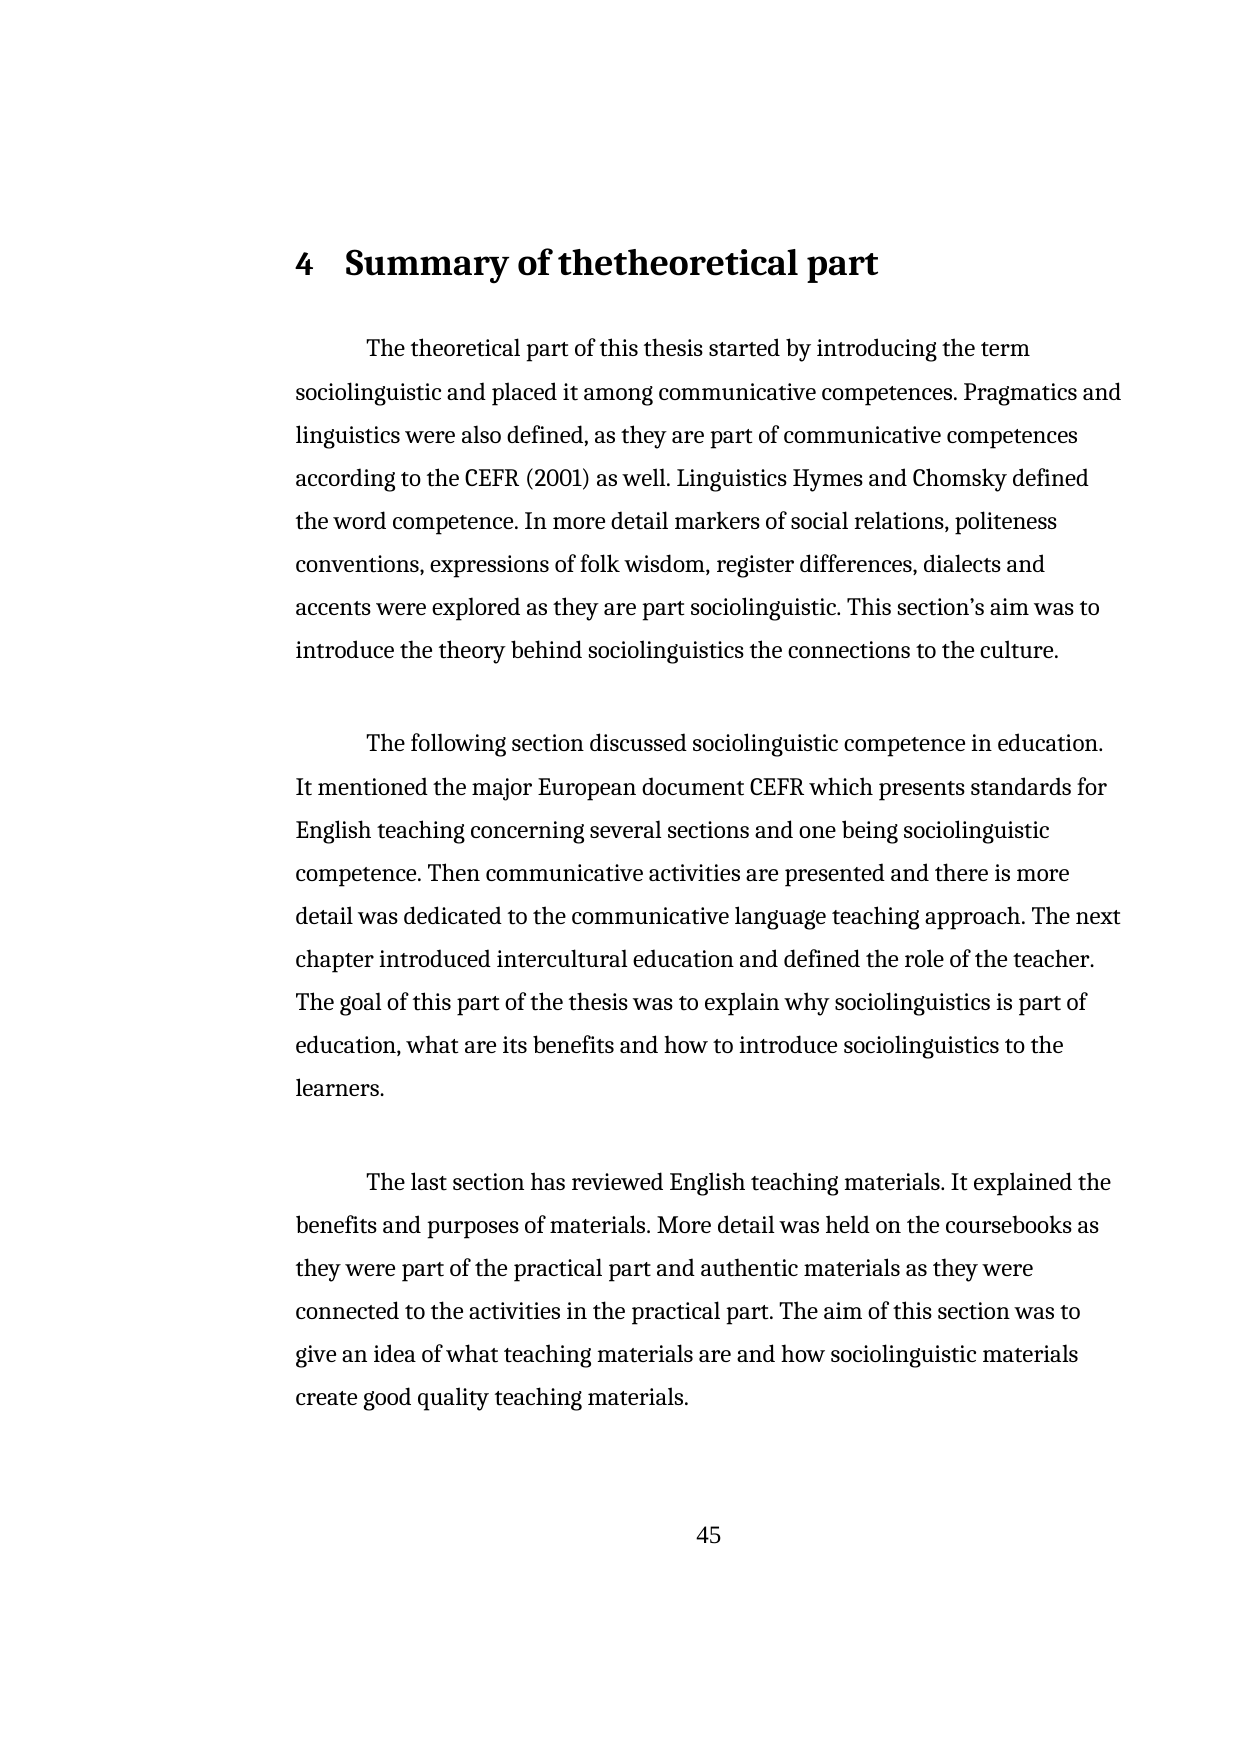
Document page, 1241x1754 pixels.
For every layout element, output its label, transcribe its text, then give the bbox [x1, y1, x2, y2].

text The theoretical part of this thesis started by introducing the term sociolinguistic and placed it among communicative competences. Pragmatics and linguistics were also defined, as they are part of communicative competences according to the CEFR (2001) as well. Linguistics Hymes and Chomsky defined the word competence. In more detail markers of social relations, politeness conventions, expressions of folk wisdom, register differences, dialects and accents were explored as they are part sociolinguistic. This section’s aim was to introduce the theory behind sociolinguistics the connections to the culture. [295, 406, 1122, 665]
text The following section discussed sociolinguistic competence in education. It mentioned the major European document CEFR which presents standards for English teaching concerning several sections and one being sociolinguistic competence. Then communicative activities are presented and there is more detail was dedicated to the communicative language teaching approach. The next chapter introduced intercultural education and defined the role of the teacher. The goal of this part of the thesis was to explain why sociolinguistics is part of education, what are its benefits and how to introduce sociolinguistics to the learners. [295, 729, 1122, 1103]
text Summary of thetheoretical part [295, 226, 1122, 284]
text The last section has reviewed English teaching materials. It explained the benefits and purposes of materials. More detail was held on the coursebooks as they were part of the practical part and authentic materials as they were connected to the activities in the practical part. The aim of this section was to give an idea of what teaching materials are and how sociolinguistic materials create good quality teaching materials. [295, 1167, 1122, 1412]
